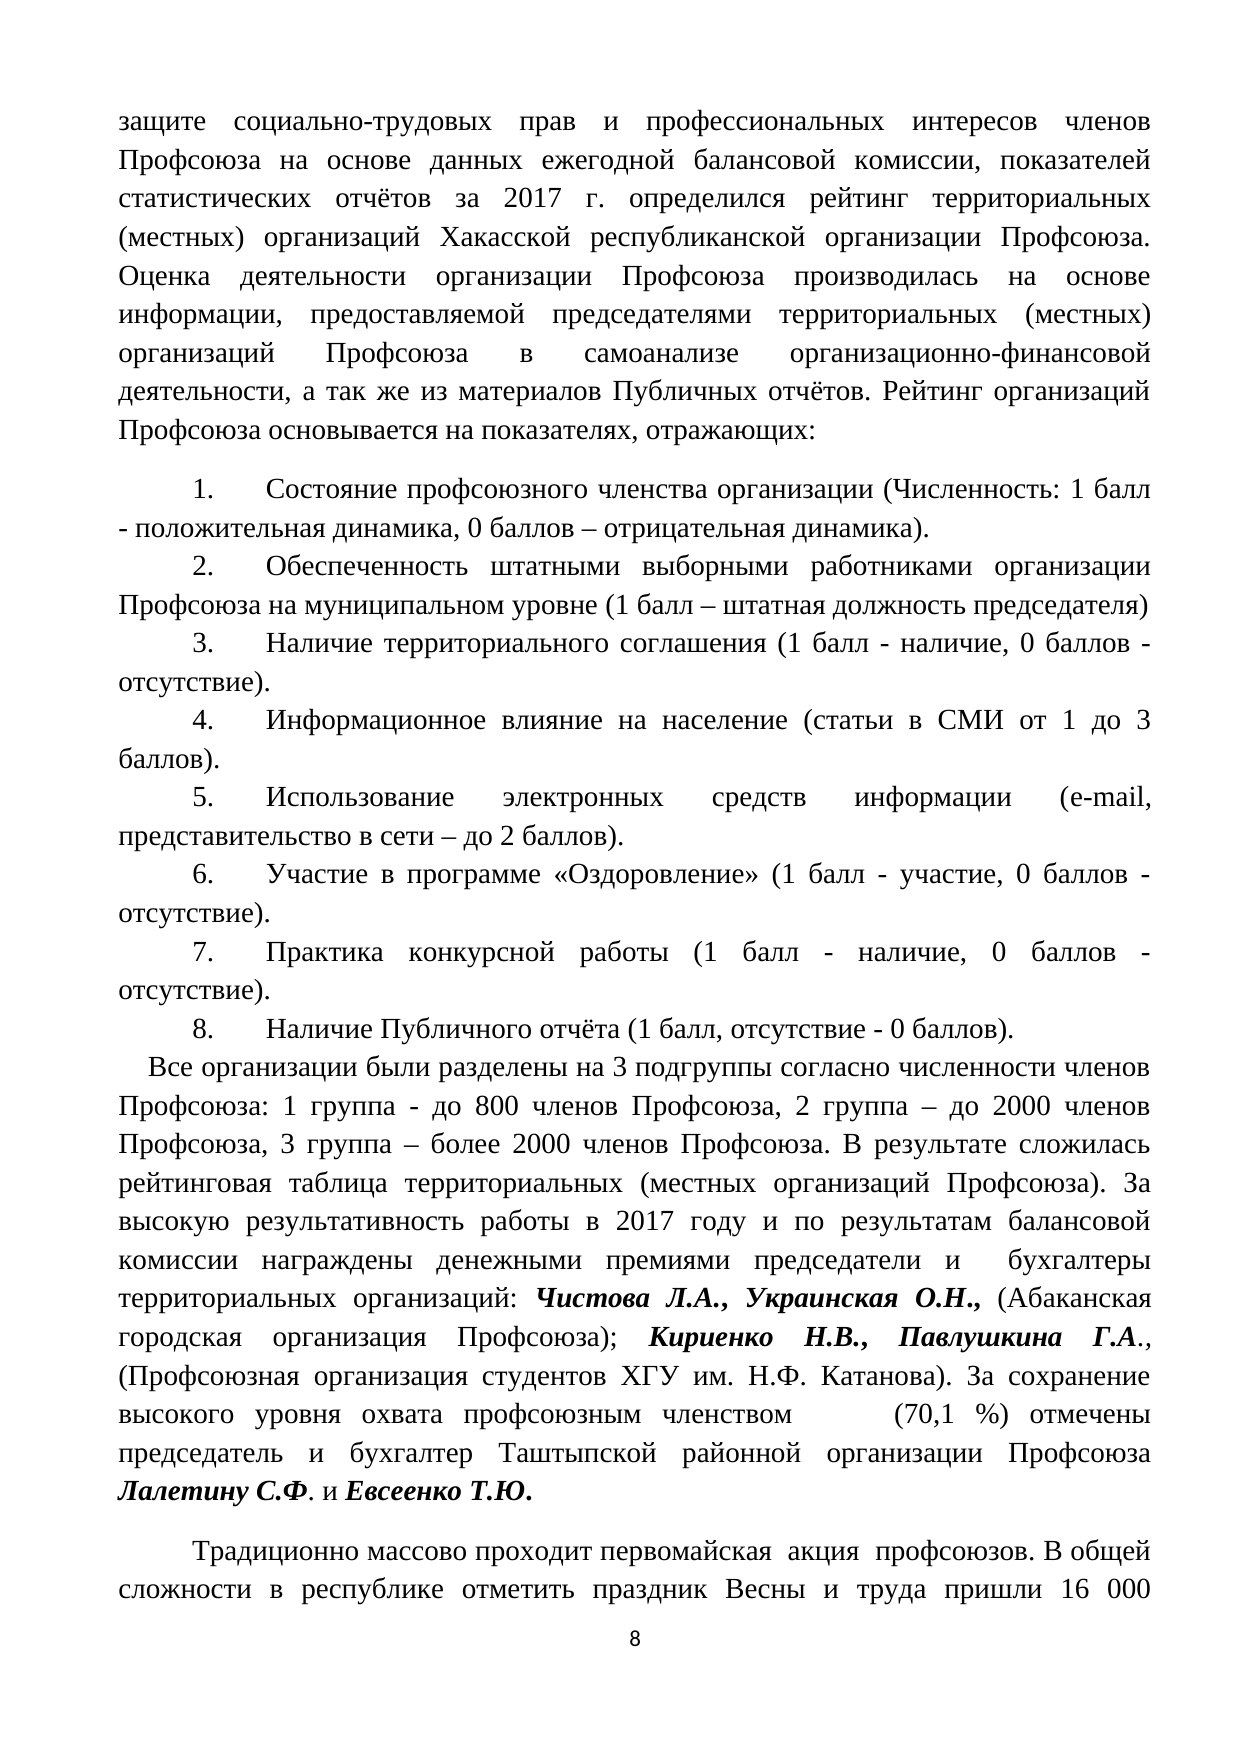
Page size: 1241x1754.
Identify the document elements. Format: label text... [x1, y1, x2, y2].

list Участие в программе «Оздоровление» (1 балл - участие, 0 баллов - отсутствие). [118, 857, 1152, 929]
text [118, 1533, 1152, 1571]
text Все организации были разделены на 3 подгруппы согласно численности членов Профсоюза: 1 группа - до 800 членов Профсоюза, 2 группа – до 2000 членов Профсоюза, 3 группа – более 2000 членов Профсоюза. В результате сложилась рейтинговая таблица территориальных (местных организаций Профсоюза). За высокую результативность работы в 2017 году и по результатам балансовой комиссии награждены денежными премиями председатели и бухгалтеры территориальных организаций: Чистова Л.А., Украинская О.Н., (Абаканская городская организация Профсоюза); Кириенко Н.В., Павлушкина Г.А., (Профсоюзная организация студентов ХГУ им. Н.Ф. Катанова). За сохранение высокого уровня охвата профсоюзным членством (70,1 %) отмечены председатель и бухгалтер Таштыпской районной организации Профсоюза Лалетину С.Ф. и Евсеенко Т.Ю. [118, 1049, 1152, 1507]
list Обеспеченность штатными выборными работниками организации Профсоюза на муниципальном уровне (1 балл – штатная должность председателя) [118, 548, 1152, 620]
list Практика конкурсной работы (1 балл - наличие, 0 баллов - отсутствие). [118, 934, 1152, 1006]
list Использование электронных средств информации (e-mail, представительство в сети – до 2 баллов). [118, 779, 1152, 852]
list Наличие территориального соглашения (1 балл - наличие, 0 баллов - отсутствие). [118, 625, 1152, 697]
list Состояние профсоюзного членства организации (Численность: 1 балл - положительная динамика, 0 баллов – отрицательная динамика). [118, 471, 1152, 543]
list Информационное влияние на население (статьи в СМИ от 1 до 3 баллов). [118, 702, 1152, 774]
list Наличие Публичного отчёта (1 балл, отсутствие - 0 баллов). [118, 1011, 1152, 1044]
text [118, 103, 1152, 445]
